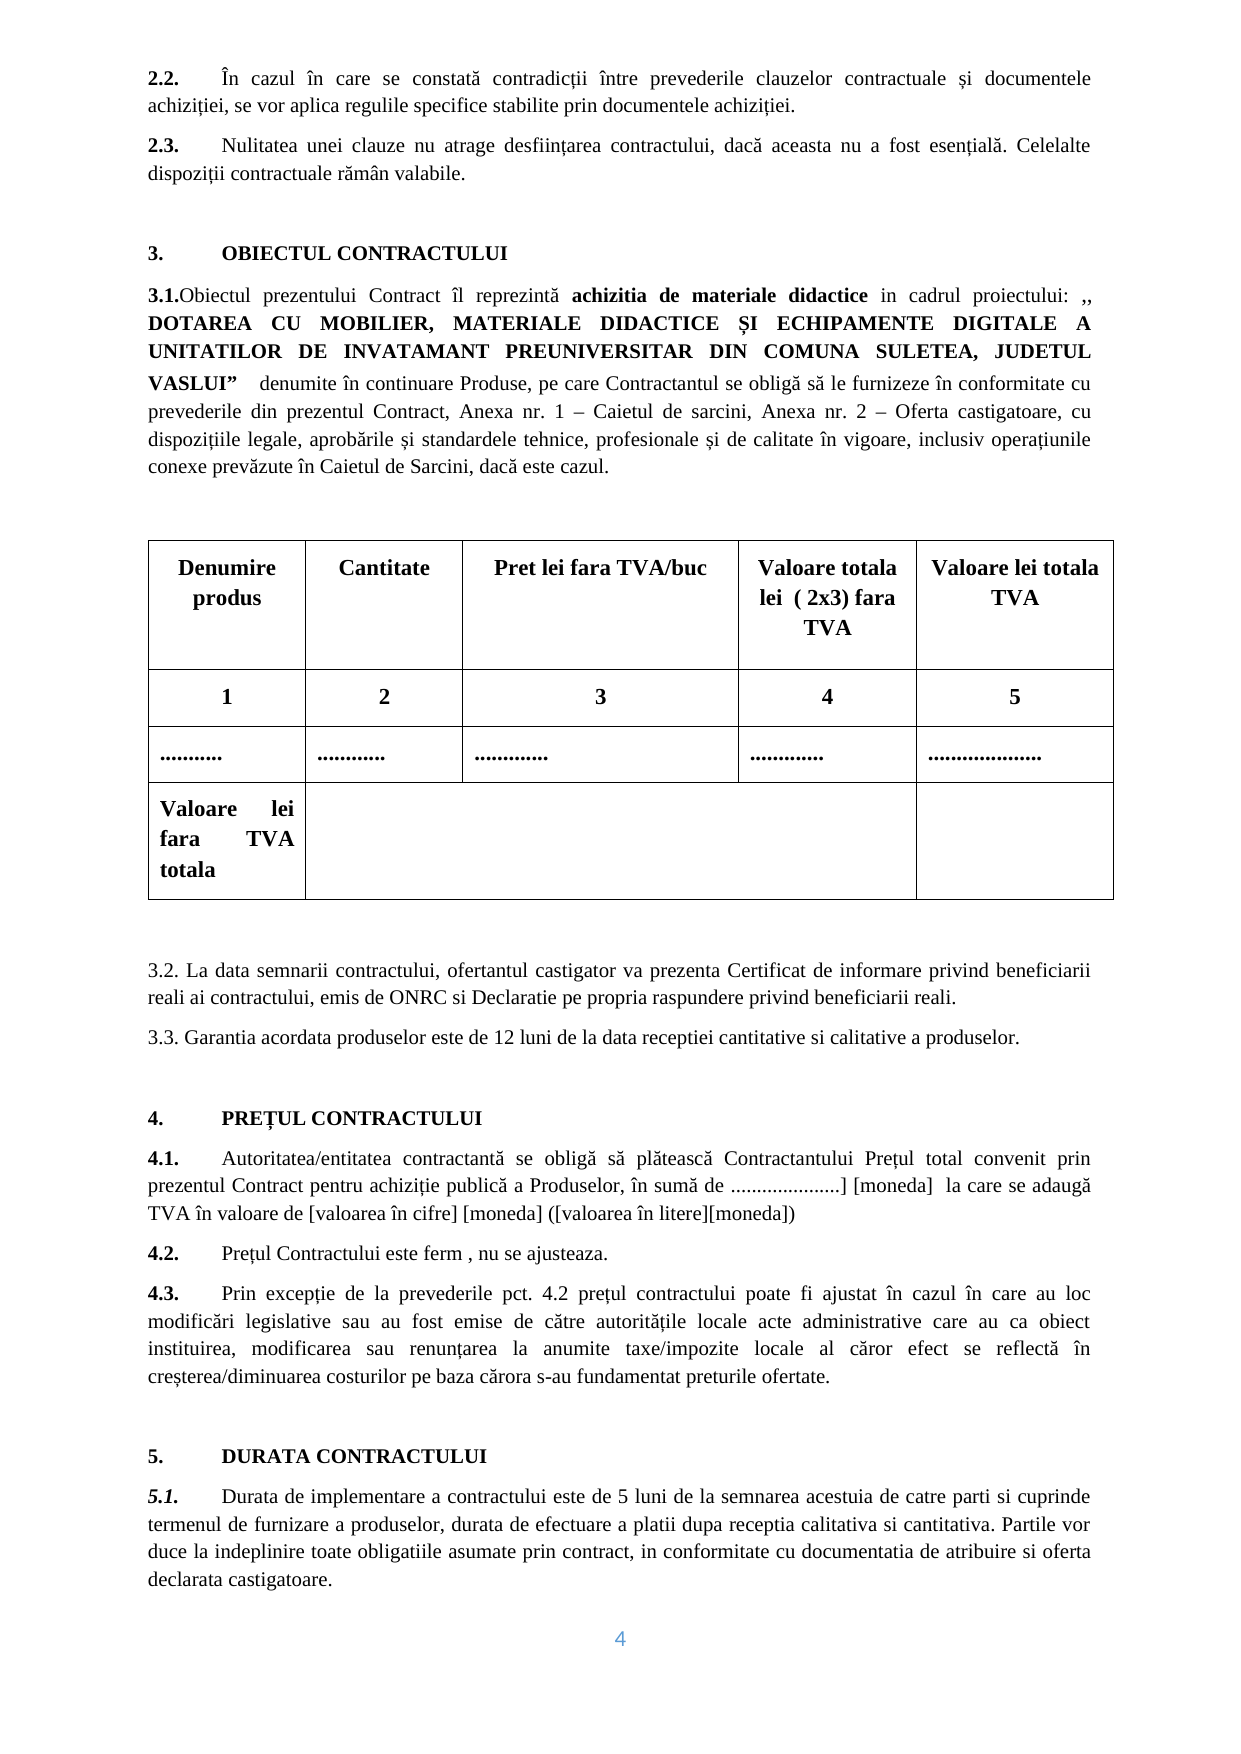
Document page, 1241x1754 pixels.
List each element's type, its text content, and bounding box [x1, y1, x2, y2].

table_cell ............ [306, 727, 462, 782]
table_cell Valoare lei fara TVA totala [149, 783, 305, 898]
table_header Cantitate [306, 541, 462, 669]
table_cell 2 [306, 670, 462, 726]
table_header Valoare totala lei ( 2x3) fara TVA [739, 541, 916, 669]
table_cell 1 [149, 670, 305, 726]
text 3.2. La data semnarii contractului, ofertantul castigator va prezenta Certificat de informare privind beneficiarii reali ai contractului, emis de ONRC si Declaratie pe propria raspundere privind beneficiarii reali. [148, 957, 1092, 1009]
table_cell ............. [463, 727, 738, 782]
list OBIECTUL CONTRACTULUI [148, 241, 1092, 265]
table_cell [306, 783, 916, 898]
list Durata de implementare a contractului este de 5 luni de la semnarea acestuia de catre parti si cuprinde termenul de furnizare a produselor, durata de efectuare a platii dupa receptia calitativa si cantitativa. Partile vor duce la indeplinire toate obligatiile asumate prin contract, in conformitate cu documentatia de atribuire si oferta declarata castigatoare. [148, 1484, 1092, 1591]
list În cazul în care se constată contradicții între prevederile clauzelor contractuale și documentele achiziției, se vor aplica regulile specifice stabilite prin documentele achiziției. [148, 66, 1092, 117]
list DURATA CONTRACTULUI [148, 1444, 1092, 1468]
table_cell .................... [917, 727, 1113, 782]
list Autoritatea/entitatea contractantă se obligă să plătească Contractantului Prețul total convenit prin prezentul Contract pentru achiziție publică a Produselor, în sumă de .....................] [moneda] la care se adaugă TVA în valoare de [valoarea în cifre] [moneda] ([valoarea în litere][moneda]) [148, 1146, 1092, 1225]
text 3.3. Garantia acordata produselor este de 12 luni de la data receptiei cantitative si calitative a produselor. [148, 1025, 1092, 1049]
table_cell ........... [149, 727, 305, 782]
list Nulitatea unei clauze nu atrage desființarea contractului, dacă aceasta nu a fost esențială. Celelalte dispoziții contractuale rămân valabile. [148, 133, 1092, 185]
table_cell 4 [739, 670, 916, 726]
table_cell ............. [739, 727, 916, 782]
list Prin excepție de la prevederile pct. 4.2 prețul contractului poate fi ajustat în cazul în care au loc modificări legislative sau au fost emise de către autoritățile locale acte administrative care au ca obiect instituirea, modificarea sau renunțarea la anumite taxe/impozite locale al căror efect se reflectă în creșterea/diminuarea costurilor pe baza cărora s-au fundamentat preturile ofertate. [148, 1281, 1092, 1388]
list PREȚUL CONTRACTULUI [148, 1105, 1092, 1129]
table_header Pret lei fara TVA/buc [463, 541, 738, 669]
table_header Denumire produs [149, 541, 305, 669]
table_cell 3 [463, 670, 738, 726]
table_cell 5 [917, 670, 1113, 726]
table_cell [917, 783, 1113, 898]
table_header Valoare lei totala TVA [917, 541, 1113, 669]
text 3.1.Obiectul prezentului Contract îl reprezintă achizitia de materiale didactice in cadrul proiectului: ,, DOTAREA CU MOBILIER, MATERIALE DIDACTICE ȘI ECHIPAMENTE DIGITALE A UNITATILOR DE INVATAMANT PREUNIVERSITAR DIN COMUNA SULETEA, JUDETUL VASLUI” denumite în continuare Produse, pe care Contractantul se obligă să le furnizeze în conformitate cu prevederile din prezentul Contract, Anexa nr. 1 – Caietul de sarcini, Anexa nr. 2 – Oferta castigatoare, cu dispozițiile legale, aprobările și standardele tehnice, profesionale și de calitate în vigoare, inclusiv operațiunile conexe prevăzute în Caietul de Sarcini, dacă este cazul. [148, 281, 1092, 478]
list Prețul Contractului este ferm , nu se ajusteaza. [148, 1241, 1092, 1265]
